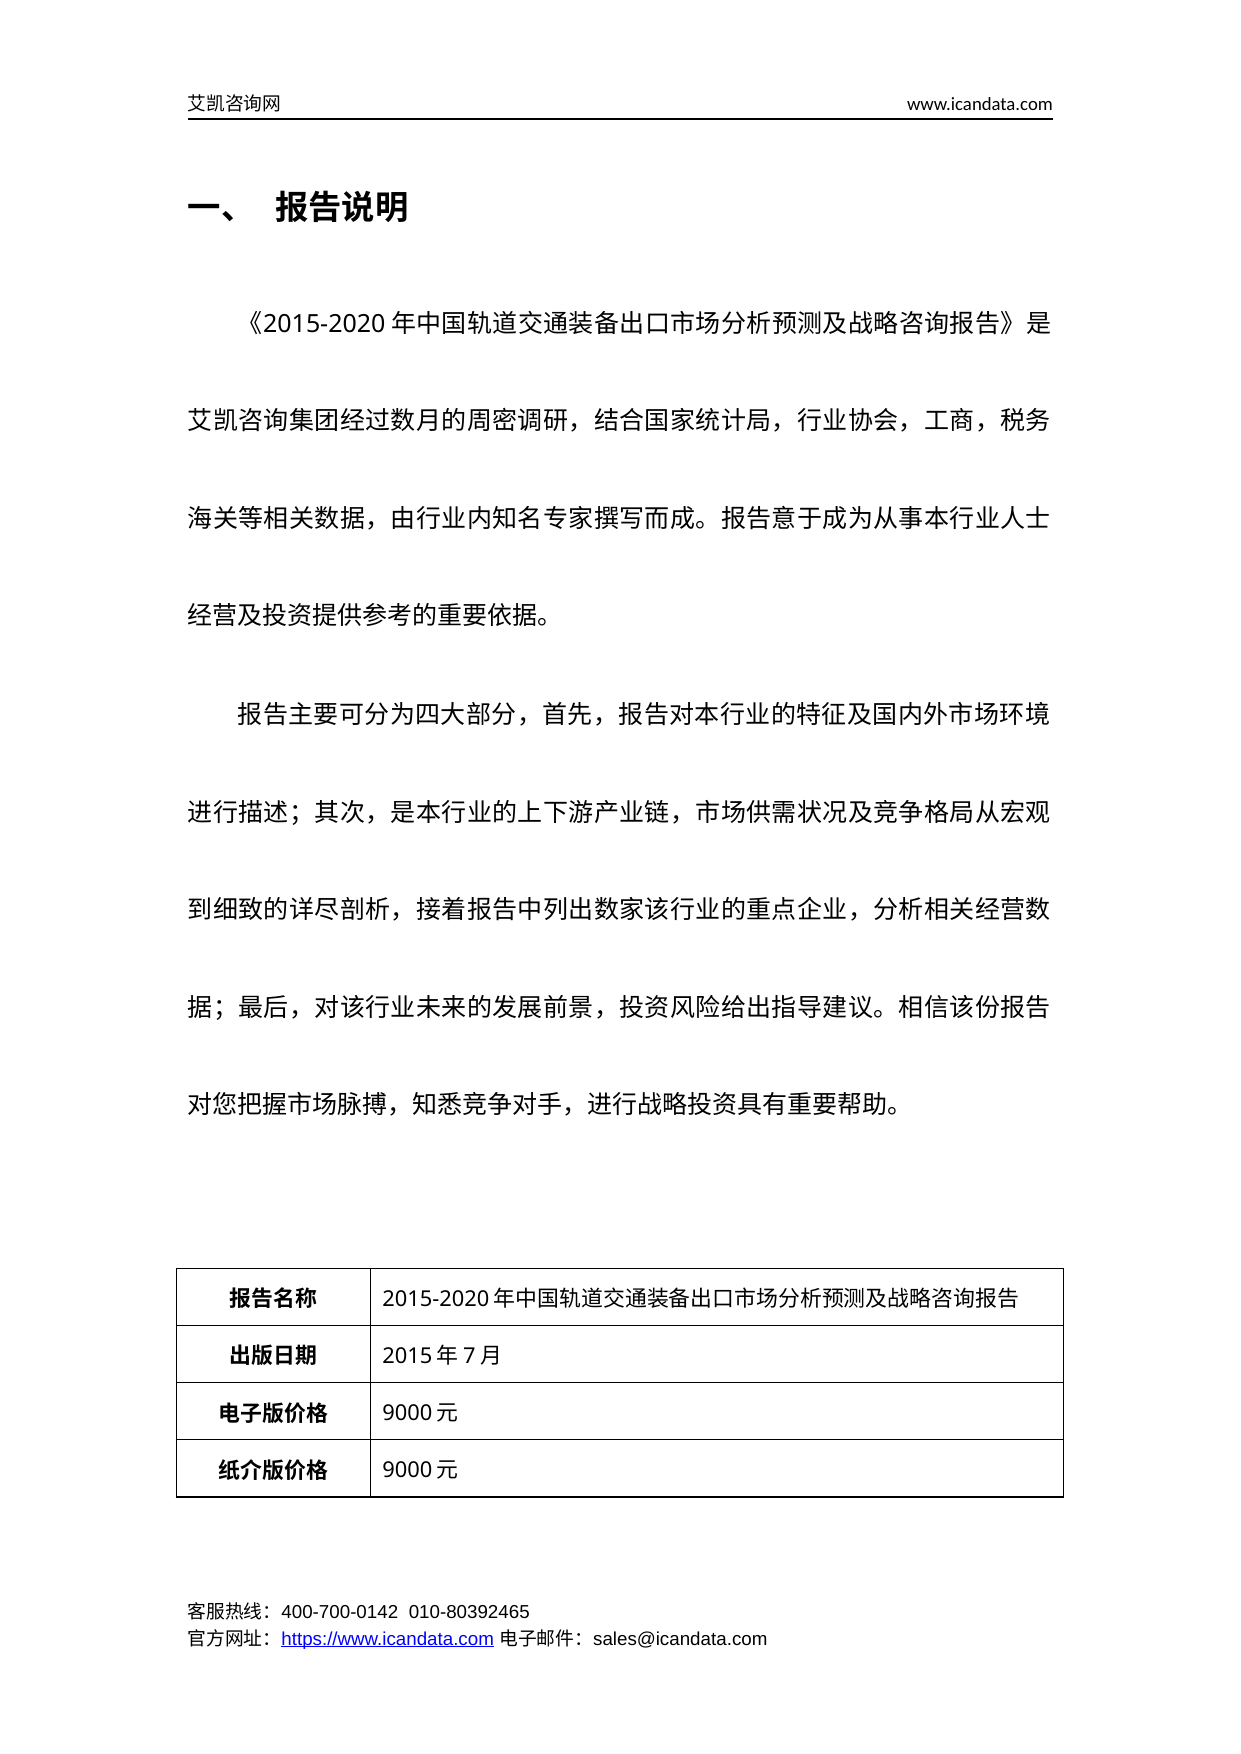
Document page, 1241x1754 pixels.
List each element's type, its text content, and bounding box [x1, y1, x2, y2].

table_cell 出版日期 [177, 1326, 370, 1382]
table_cell 纸介版价格 [177, 1440, 370, 1496]
text 《2015-2020年中国轨道交通装备出口市场分析预测及战略咨询报告》是艾凯咨询集团经过数月的周密调研，结合国家统计局，行业协会，工商，税务海关等相关数据，由行业内知名专家撰写而成。报告意于成为从事本行业人士经营及投资提供参考的重要依据。 [187, 289, 1053, 646]
table_cell 9000元 [371, 1440, 1063, 1496]
subtitle 报告说明 [187, 172, 1053, 237]
text 报告主要可分为四大部分，首先，报告对本行业的特征及国内外市场环境进行描述；其次，是本行业的上下游产业链，市场供需状况及竞争格局从宏观到细致的详尽剖析，接着报告中列出数家该行业的重点企业，分析相关经营数据；最后，对该行业未来的发展前景，投资风险给出指导建议。相信该份报告对您把握市场脉搏，知悉竞争对手，进行战略投资具有重要帮助。 [187, 681, 1053, 1136]
table_cell 9000元 [371, 1383, 1063, 1439]
table_header 2015-2020年中国轨道交通装备出口市场分析预测及战略咨询报告 [371, 1269, 1063, 1325]
table_cell 电子版价格 [177, 1383, 370, 1439]
table_cell 2015年7月 [371, 1326, 1063, 1382]
table_header 报告名称 [177, 1269, 370, 1325]
